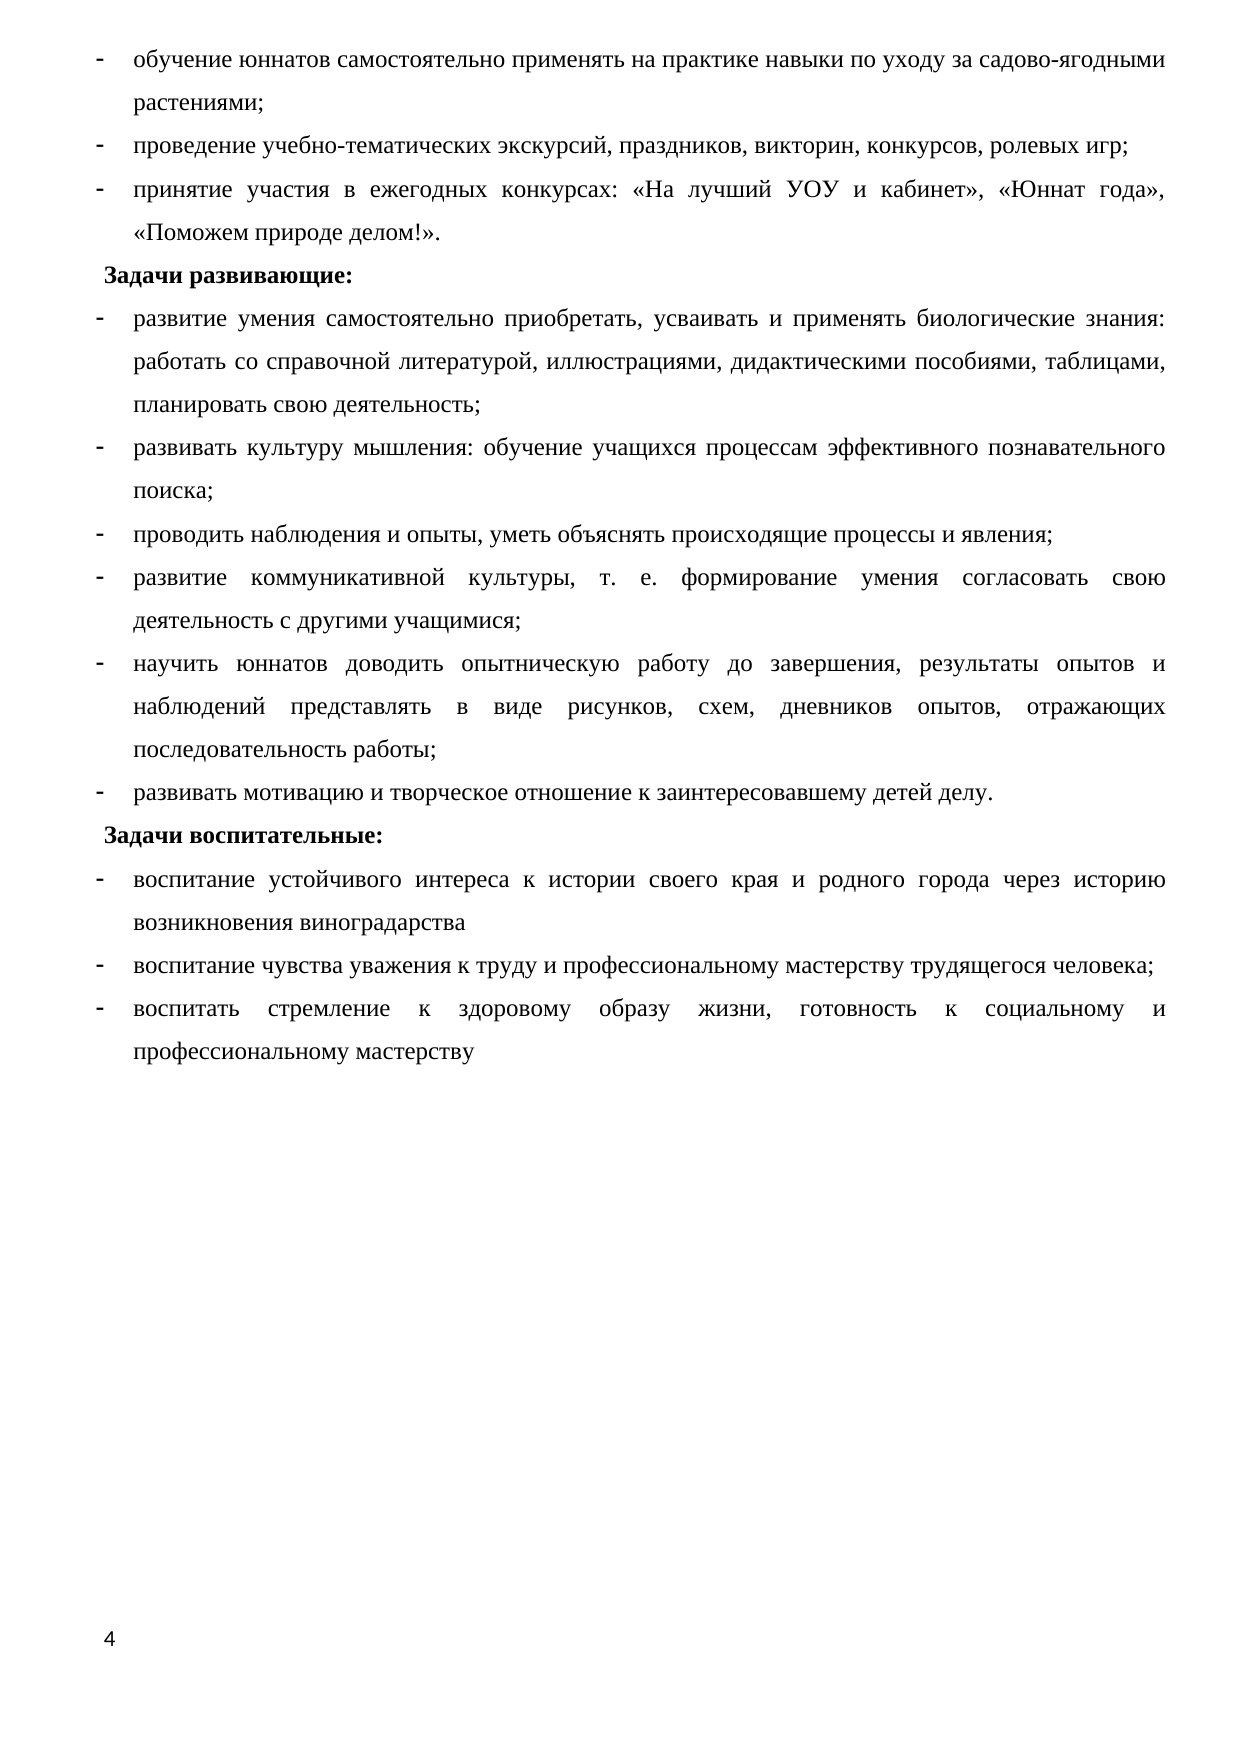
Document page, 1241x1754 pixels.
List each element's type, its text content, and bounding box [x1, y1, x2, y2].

list воспитать стремление к здоровому образу жизни, готовность к социальному и профессиональному мастерству [96, 993, 1167, 1065]
list развитие умения самостоятельно приобретать, усваивать и применять биологические знания: работать со справочной литературой, иллюстрациями, дидактическими пособиями, таблицами, планировать свою деятельность; [96, 303, 1167, 418]
list воспитание чувства уважения к труду и профессиональному мастерству трудящегося человека; [96, 950, 1167, 979]
list обучение юннатов самостоятельно применять на практике навыки по уходу за садово-ягодными растениями; [96, 44, 1167, 116]
list воспитание устойчивого интереса к истории своего края и родного города через историю возникновения виноградарства [96, 864, 1167, 936]
list научить юннатов доводить опытническую работу до завершения, результаты опытов и наблюдений представлять в виде рисунков, схем, дневников опытов, отражающих последовательность работы; [96, 648, 1167, 763]
list проведение учебно-тематических экскурсий, праздников, викторин, конкурсов, ролевых игр; [96, 131, 1167, 159]
text Задачи воспитательные: [103, 821, 1167, 849]
list принятие участия в ежегодных конкурсах: «На лучший УОУ и кабинет», «Юннат года», «Поможем природе делом!». [96, 174, 1167, 246]
list развитие коммуникативной культуры, т. е. формирование умения согласовать свою деятельность с другими учащимися; [96, 562, 1167, 634]
list проводить наблюдения и опыты, уметь объяснять происходящие процессы и явления; [96, 519, 1167, 547]
list развивать культуру мышления: обучение учащихся процессам эффективного познавательного поиска; [96, 432, 1167, 504]
text Задачи развивающие: [103, 260, 1167, 289]
list развивать мотивацию и творческое отношение к заинтересовавшему детей делу. [96, 777, 1167, 806]
